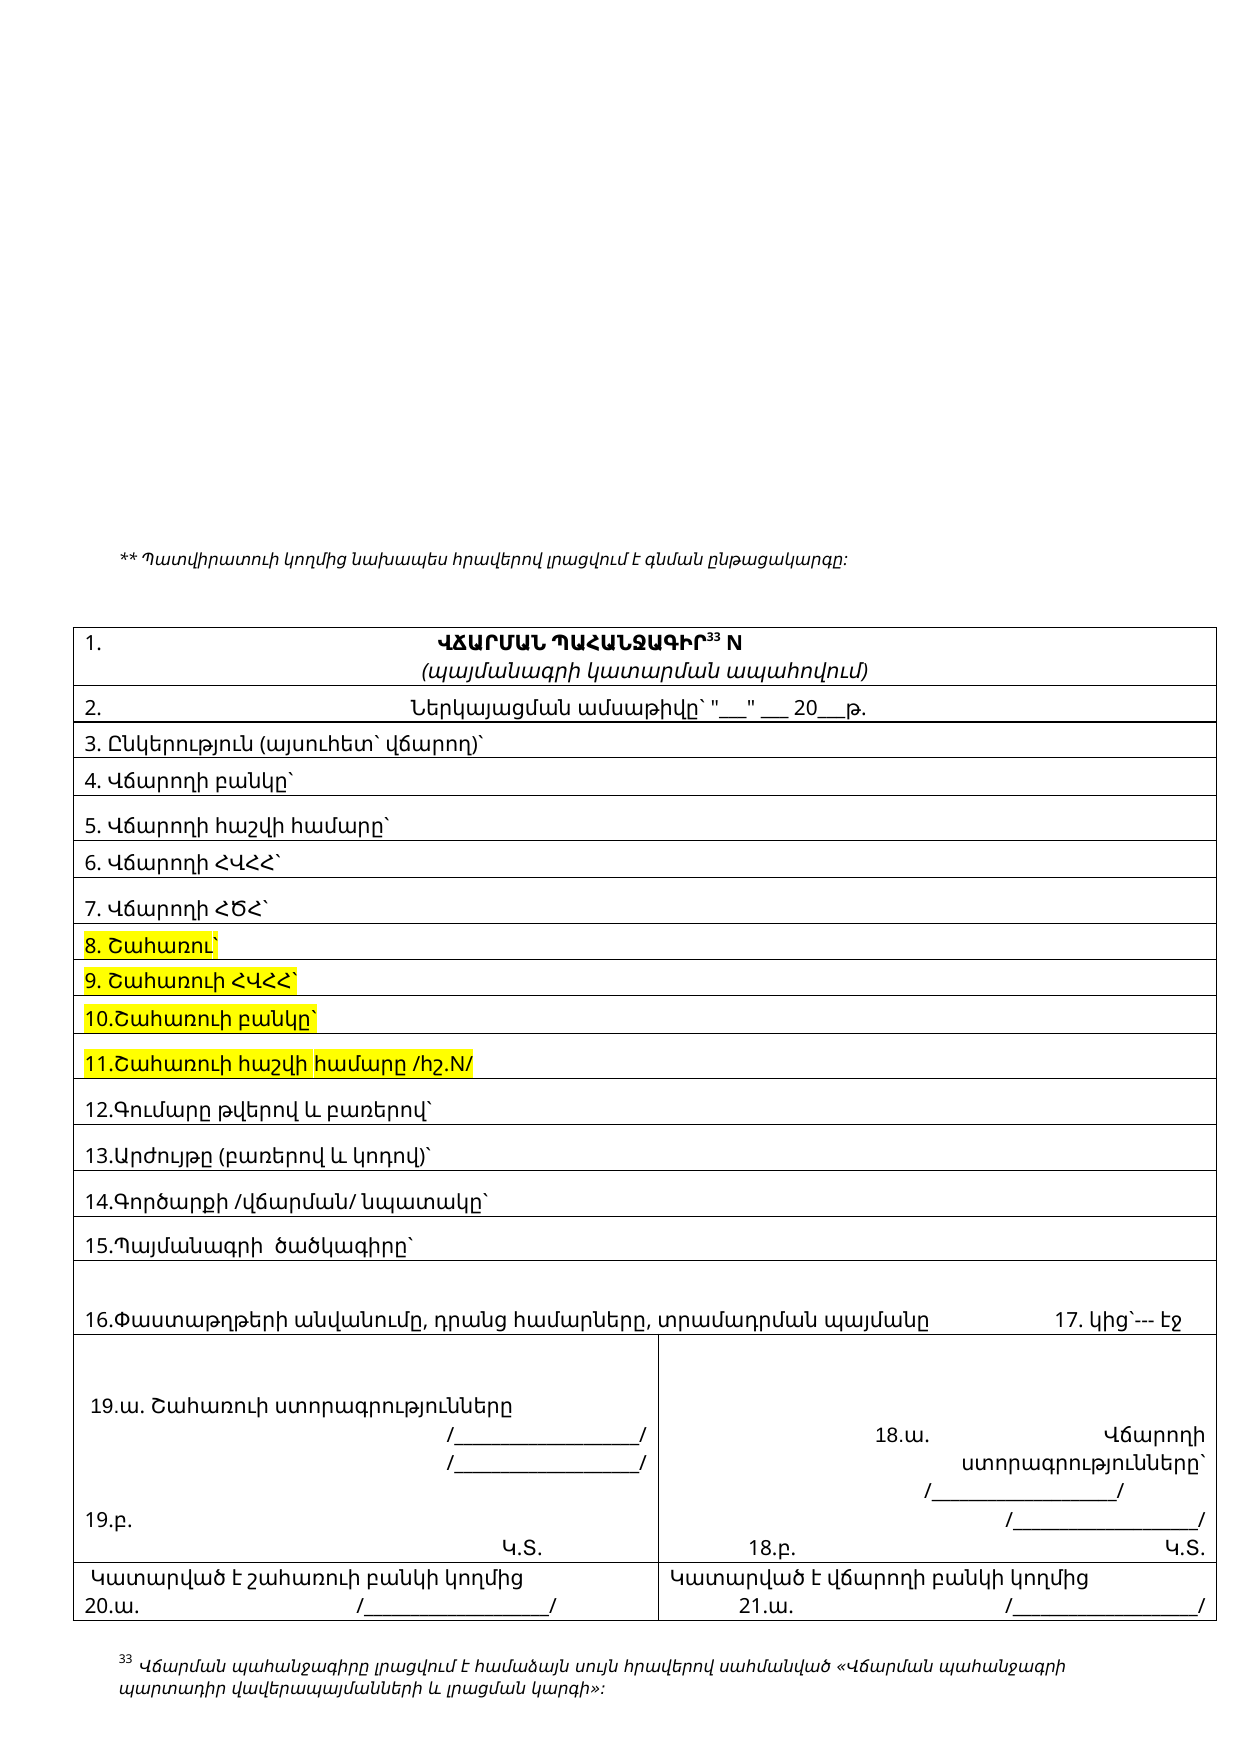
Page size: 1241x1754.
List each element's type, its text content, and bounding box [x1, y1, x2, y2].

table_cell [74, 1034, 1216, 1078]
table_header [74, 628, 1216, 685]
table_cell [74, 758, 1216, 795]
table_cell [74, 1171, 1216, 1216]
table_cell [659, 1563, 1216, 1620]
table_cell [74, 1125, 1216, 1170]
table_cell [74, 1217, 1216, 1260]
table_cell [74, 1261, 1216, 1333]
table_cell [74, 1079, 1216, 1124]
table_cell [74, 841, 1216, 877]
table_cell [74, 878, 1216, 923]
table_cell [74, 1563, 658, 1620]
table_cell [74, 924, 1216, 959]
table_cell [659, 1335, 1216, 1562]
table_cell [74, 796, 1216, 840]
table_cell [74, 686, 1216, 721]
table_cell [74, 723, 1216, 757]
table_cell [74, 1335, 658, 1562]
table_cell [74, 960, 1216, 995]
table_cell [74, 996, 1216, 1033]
text ** Պատվիրատուի կողմից նախապես հրավերով լրացվում է գնման ընթացակարգը: [118, 548, 1171, 571]
